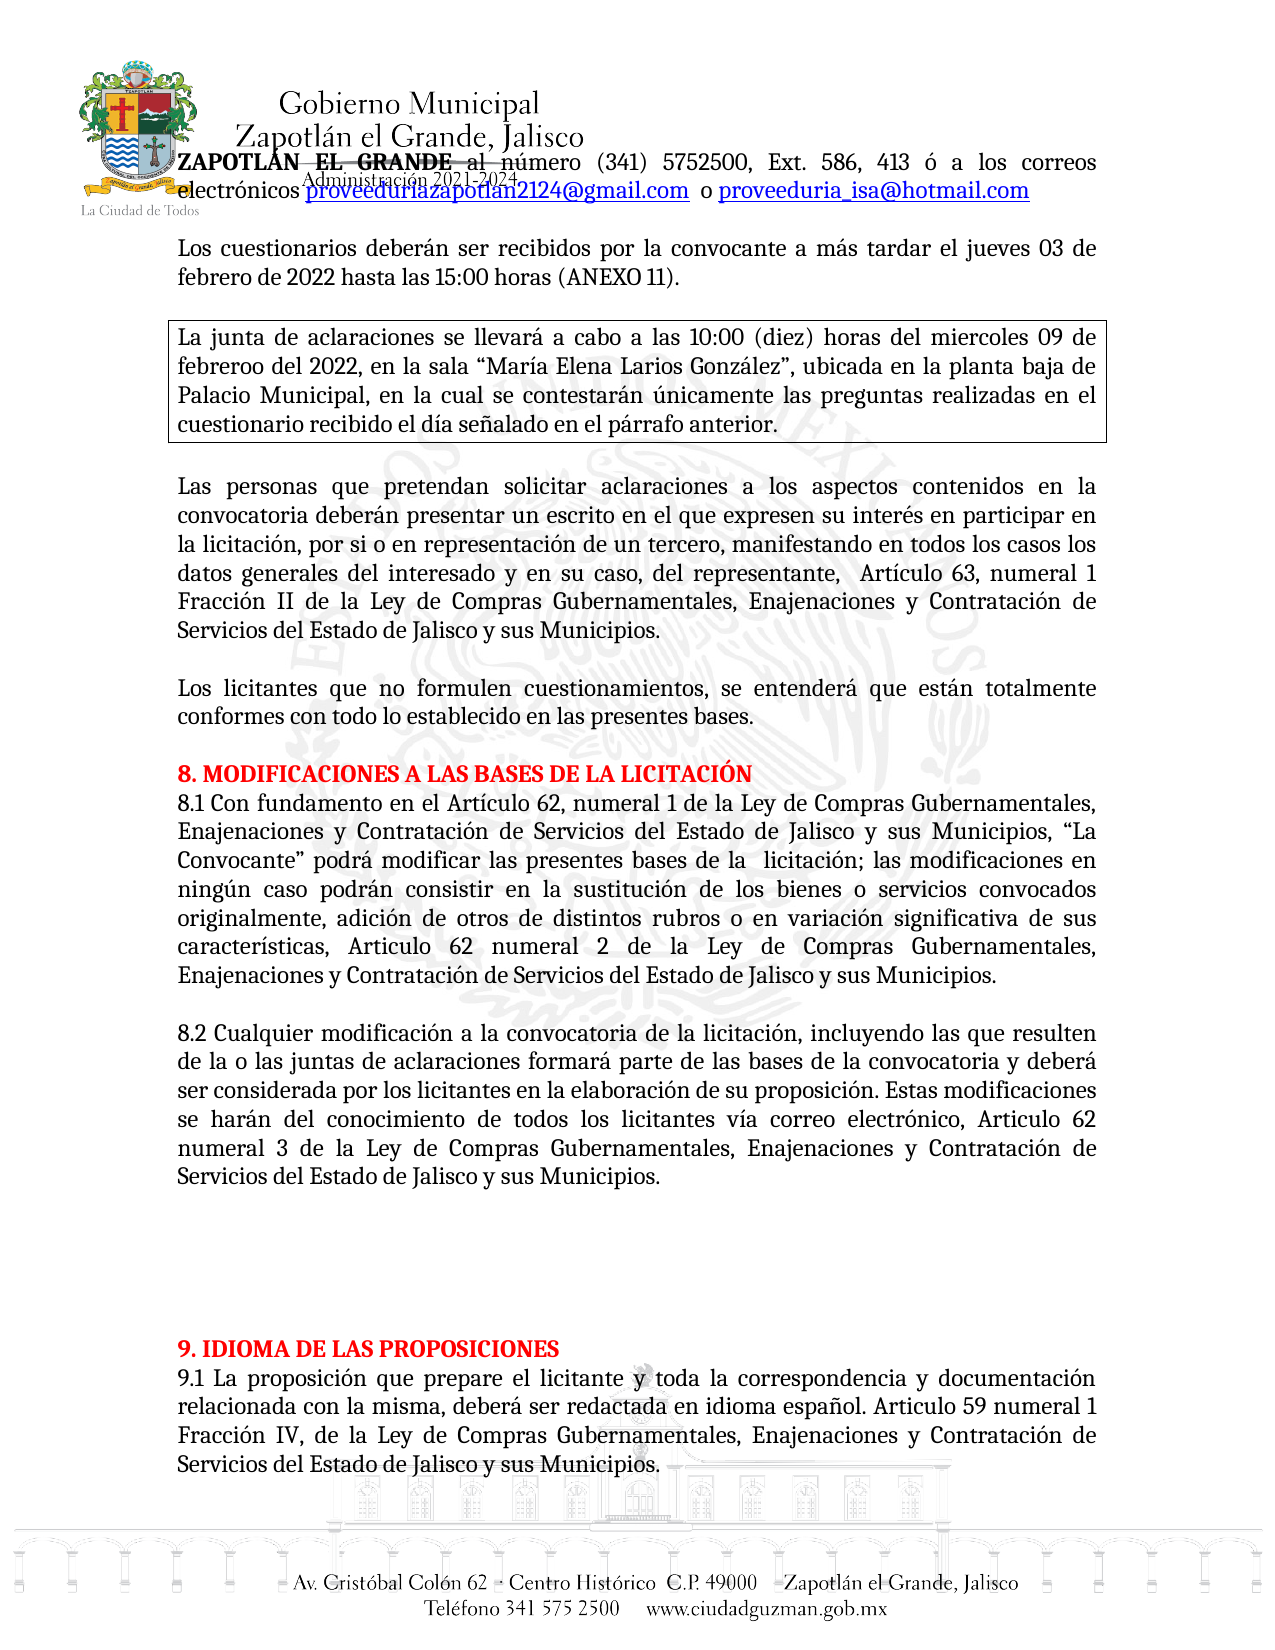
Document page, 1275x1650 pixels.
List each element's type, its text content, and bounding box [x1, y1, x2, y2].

text 9.1 La proposición que prepare el licitante y toda la correspondencia y documentación relacionada con la misma, deberá ser redactada en idioma español. Articulo 59 numeral 1 Fracción IV, de la Ley de Compras Gubernamentales, Enajenaciones y Contratación de Servicios del Estado de Jalisco y sus Municipios. [177, 1363, 1098, 1478]
text 8. MODIFICACIONES A LAS BASES DE LA LICITACIÓN [177, 760, 1098, 788]
text La junta de aclaraciones se llevará a cabo a las 10:00 (diez) horas del miercoles 09 de febreroo del 2022, en la sala “María Elena Larios González”, ubicada en la planta baja de Palacio Municipal, en la cual se contestarán únicamente las preguntas realizadas en el cuestionario recibido el día señalado en el párrafo anterior. [169, 321, 1106, 442]
text 8.2 Cualquier modificación a la convocatoria de la licitación, incluyendo las que resulten de la o las juntas de aclaraciones formará parte de las bases de la convocatoria y deberá ser considerada por los licitantes en la elaboración de su proposición. Estas modificaciones se harán del conocimiento de todos los licitantes vía correo electrónico, Articulo 62 numeral 3 de la Ley de Compras Gubernamentales, Enajenaciones y Contratación de Servicios del Estado de Jalisco y sus Municipios. [177, 1018, 1098, 1191]
text Los licitantes que no formulen cuestionamientos, se entenderá que están totalmente conformes con todo lo establecido en las presentes bases. [177, 673, 1098, 731]
text 9. IDIOMA DE LAS PROPOSICIONES [177, 1335, 1098, 1363]
text 8.1 Con fundamento en el Artículo 62, numeral 1 de la Ley de Compras Gubernamentales, Enajenaciones y Contratación de Servicios del Estado de Jalisco y sus Municipios, “La Convocante” podrá modificar las presentes bases de la licitación; las modificaciones en ningún caso podrán consistir en la sustitución de los bienes o servicios convocados originalmente, adición de otros de distintos rubros o en variación significativa de sus características, Articulo 62 numeral 2 de la Ley de Compras Gubernamentales, Enajenaciones y Contratación de Servicios del Estado de Jalisco y sus Municipios. [177, 788, 1098, 990]
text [177, 148, 1098, 205]
text Las personas que pretendan solicitar aclaraciones a los aspectos contenidos en la convocatoria deberán presentar un escrito en el que expresen su interés en participar en la licitación, por si o en representación de un tercero, manifestando en todos los casos los datos generales del interesado y en su caso, del representante, Artículo 63, numeral 1 Fracción II de la Ley de Compras Gubernamentales, Enajenaciones y Contratación de Servicios del Estado de Jalisco y sus Municipios. [177, 472, 1098, 645]
picture [0, 13, 1275, 1650]
text Los cuestionarios deberán ser recibidos por la convocante a más tardar el jueves 03 de febrero de 2022 hasta las 15:00 horas (ANEXO 11). [177, 234, 1098, 291]
